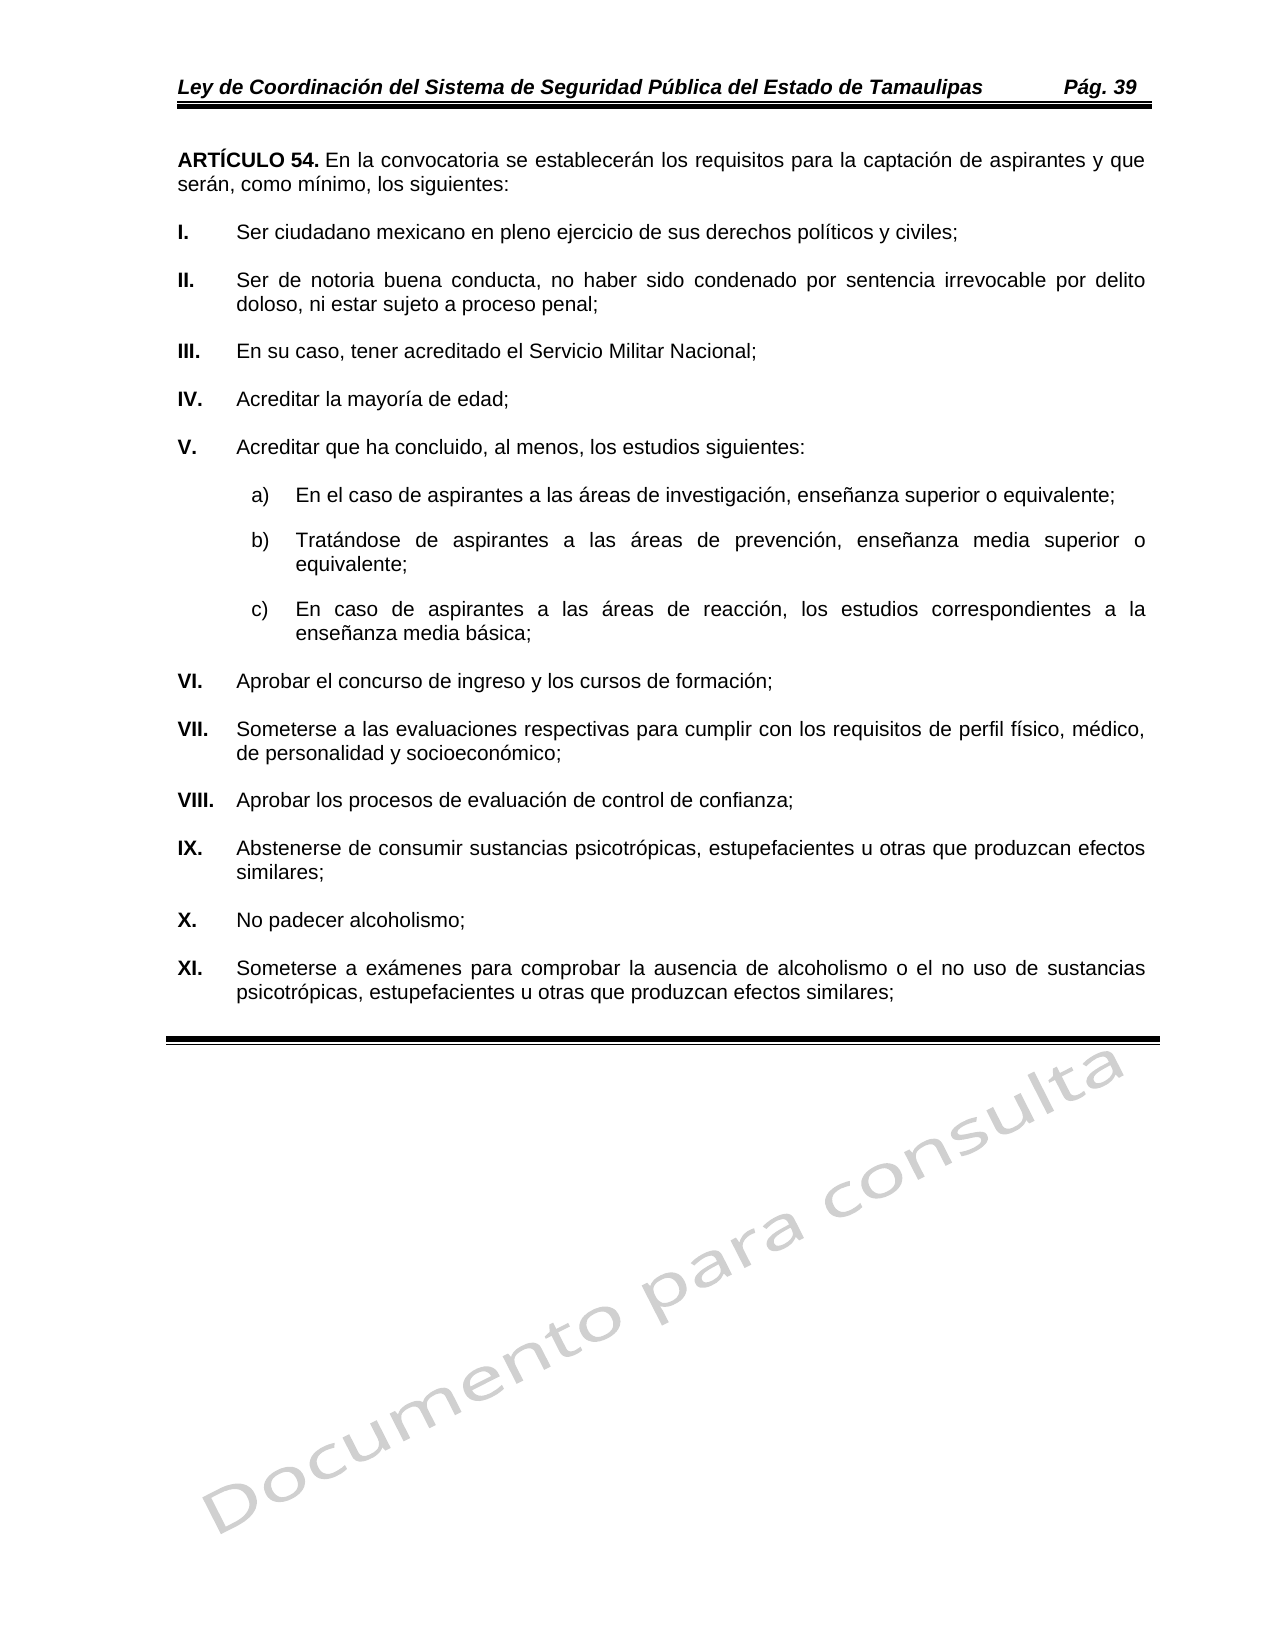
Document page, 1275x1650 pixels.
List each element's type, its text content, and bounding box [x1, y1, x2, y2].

text I. Ser ciudadano mexicano en pleno ejercicio de sus derechos políticos y civiles; [177, 219, 1146, 243]
title a) En el caso de aspirantes a las áreas de investigación, enseñanza superior o equivalente; [251, 483, 1146, 507]
title IV. Acreditar la mayoría de edad; [177, 387, 1146, 411]
title b) Tratándose de aspirantes a las áreas de prevención, enseñanza media superior o equivalente; [251, 528, 1146, 576]
title V. Acreditar que ha concluido, al menos, los estudios siguientes: [177, 435, 1146, 459]
title II. Ser de notoria buena conducta, no haber sido condenado por sentencia irrevocable por delito doloso, ni estar sujeto a proceso penal; [177, 267, 1146, 315]
title XI. Someterse a exámenes para comprobar la ausencia de alcoholismo o el no uso de sustancias psicotrópicas, estupefacientes u otras que produzcan efectos similares; [177, 956, 1146, 1004]
title c) En caso de aspirantes a las áreas de reacción, los estudios correspondientes a la enseñanza media básica; [251, 597, 1146, 644]
title IX. Abstenerse de consumir sustancias psicotrópicas, estupefacientes u otras que produzcan efectos similares; [177, 836, 1146, 884]
title VII. Someterse a las evaluaciones respectivas para cumplir con los requisitos de perfil físico, médico, de personalidad y socioeconómico; [177, 716, 1146, 764]
title ARTÍCULO 54. En la convocatoria se establecerán los requisitos para la captación de aspirantes y que serán, como mínimo, los siguientes: [177, 148, 1146, 196]
title VI. Aprobar el concurso de ingreso y los cursos de formación; [177, 668, 1146, 692]
title VIII. Aprobar los procesos de evaluación de control de confianza; [177, 788, 1146, 812]
title III. En su caso, tener acreditado el Servicio Militar Nacional; [177, 339, 1146, 363]
title X. No padecer alcoholismo; [177, 908, 1146, 932]
